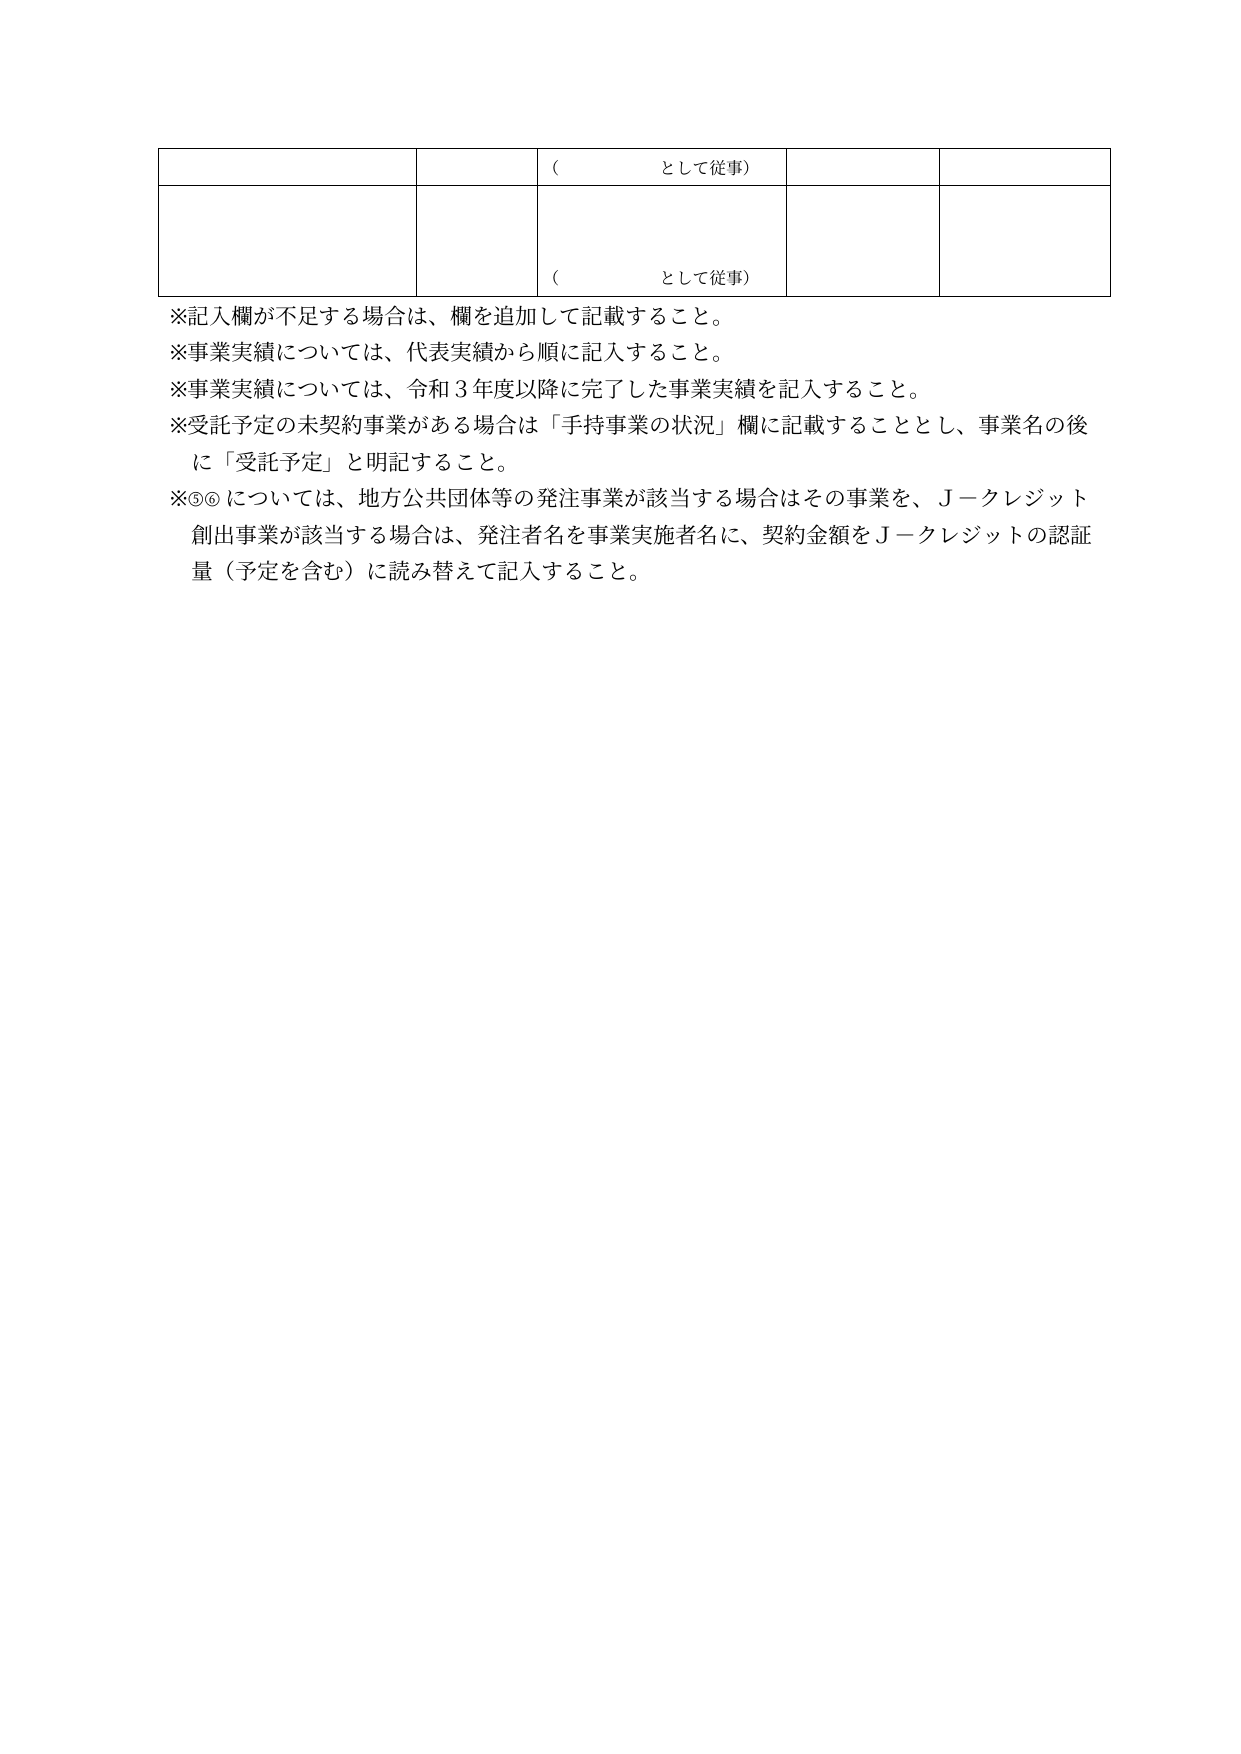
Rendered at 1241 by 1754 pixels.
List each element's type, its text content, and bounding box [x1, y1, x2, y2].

text ※事業実績については、代表実績から順に記入すること。 [148, 333, 1092, 370]
table_cell [940, 186, 1110, 296]
table_cell [940, 149, 1110, 185]
text ※記入欄が不足する場合は、欄を追加して記載すること。 [169, 297, 1092, 333]
table_cell [417, 186, 537, 296]
text ※⑤⑥については、地方公共団体等の発注事業が該当する場合はその事業を、Ｊ－クレジット創出事業が該当する場合は、発注者名を事業実施者名に、契約金額をＪ－クレジットの認証量（予定を含む）に読み替えて記入すること。 [169, 479, 1092, 588]
table_cell [159, 149, 416, 185]
table_cell （ として従事） [538, 186, 786, 296]
text ※受託予定の未契約事業がある場合は「手持事業の状況」欄に記載することとし、事業名の後に「受託予定」と明記すること。 [169, 406, 1092, 479]
table_cell [159, 186, 416, 296]
table_cell [787, 186, 939, 296]
text ※事業実績については、令和３年度以降に完了した事業実績を記入すること。 [148, 370, 1092, 406]
table_cell [417, 149, 537, 185]
table_cell [787, 149, 939, 185]
table_cell （ として従事） [538, 149, 786, 185]
